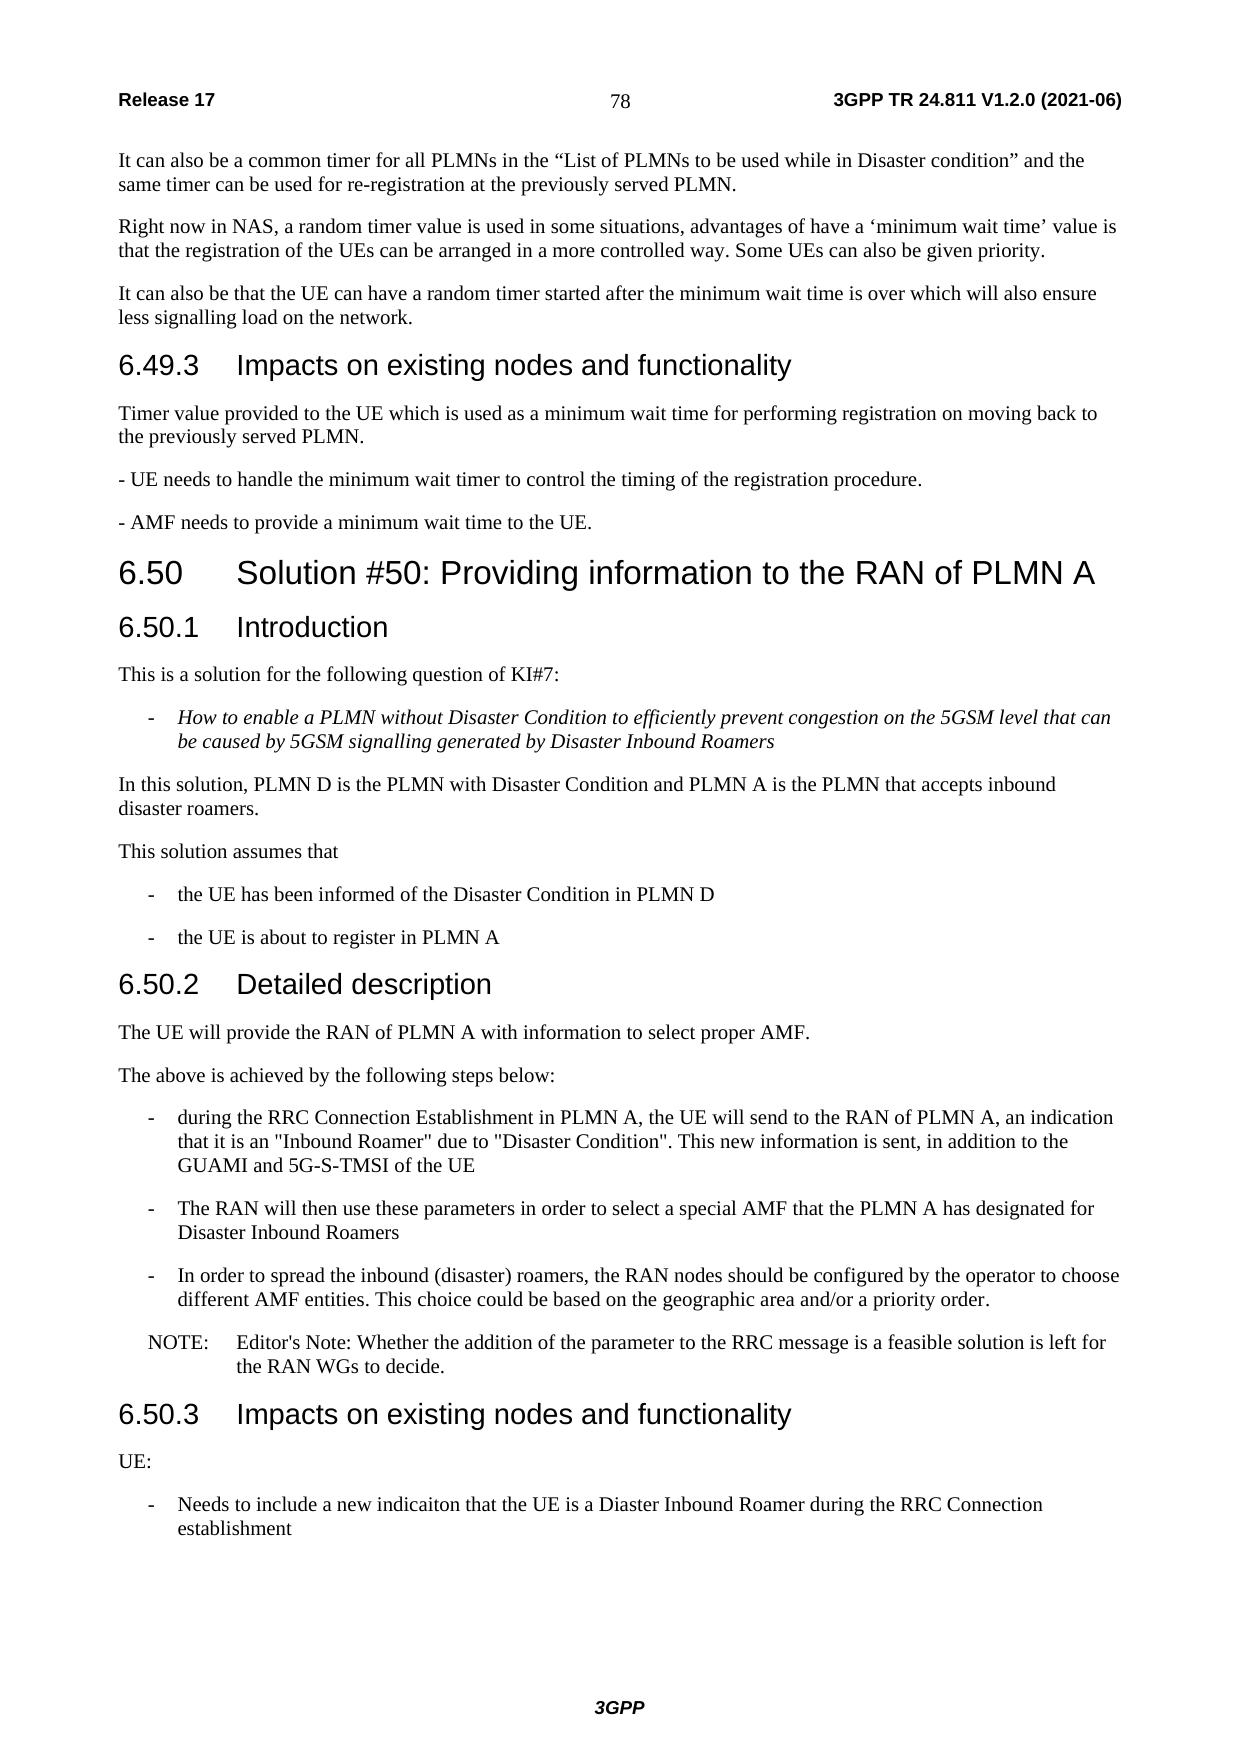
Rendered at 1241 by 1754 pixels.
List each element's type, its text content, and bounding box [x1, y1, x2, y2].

text Right now in NAS, a random timer value is used in some situations, advantages of have a ‘minimum wait time’ value is that the registration of the UEs can be arranged in a more controlled way. Some UEs can also be given priority. [118, 214, 1122, 262]
subtitle 6.50.3 Impacts on existing nodes and functionality [118, 1397, 1122, 1430]
text The UE will provide the RAN of PLMN A with information to select proper AMF. [118, 1020, 1122, 1044]
text This solution assumes that [118, 839, 1122, 863]
text - UE needs to handle the minimum wait timer to control the timing of the registration procedure. [118, 467, 1122, 491]
text It can also be a common timer for all PLMNs in the “List of PLMNs to be used while in Disaster condition” and the same timer can be used for re-registration at the previously served PLMN. [118, 147, 1122, 196]
text In this solution, PLMN D is the PLMN with Disaster Condition and PLMN A is the PLMN that accepts inbound disaster roamers. [118, 772, 1122, 820]
text - AMF needs to provide a minimum wait time to the UE. [118, 510, 1122, 534]
text - the UE is about to register in PLMN A [148, 924, 1122, 949]
text Timer value provided to the UE which is used as a minimum wait time for performing registration on moving back to the previously served PLMN. [118, 400, 1122, 448]
text - The RAN will then use these parameters in order to select a special AMF that the PLMN A has designated for Disaster Inbound Roamers [148, 1196, 1122, 1244]
text - In order to spread the inbound (disaster) roamers, the RAN nodes should be configured by the operator to choose different AMF entities. This choice could be based on the geographic area and/or a priority order. [148, 1263, 1122, 1311]
text UE: [118, 1449, 1122, 1473]
text Whether the addition of the parameter to the RRC message is a feasible solution is left for the RAN WGs to decide. [148, 1330, 1122, 1378]
text It can also be that the UE can have a random timer started after the minimum wait time is over which will also ensure less signalling load on the network. [118, 281, 1122, 329]
subtitle 6.50.1 Introduction [118, 610, 1122, 644]
subtitle 6.50 Solution #50: Providing information to the RAN of PLMN A [118, 553, 1122, 591]
text - How to enable a PLMN without Disaster Condition to efficiently prevent congestion on the 5GSM level that can be caused by 5GSM signalling generated by Disaster Inbound Roamers [148, 705, 1122, 753]
text - Needs to include a new indicaiton that the UE is a Diaster Inbound Roamer during the RRC Connection establishment [148, 1492, 1122, 1540]
text This is a solution for the following question of KI#7: [118, 662, 1122, 686]
text - the UE has been informed of the Disaster Condition in PLMN D [148, 882, 1122, 906]
subtitle 6.49.3 Impacts on existing nodes and functionality [118, 348, 1122, 382]
text - during the RRC Connection Establishment in PLMN A, the UE will send to the RAN of PLMN A, an indication that it is an "Inbound Roamer" due to "Disaster Condition". This new information is sent, in addition to the GUAMI and 5G-S-TMSI of the UE [148, 1105, 1122, 1177]
text The above is achieved by the following steps below: [118, 1062, 1122, 1087]
subtitle 6.50.2 Detailed description [118, 967, 1122, 1001]
